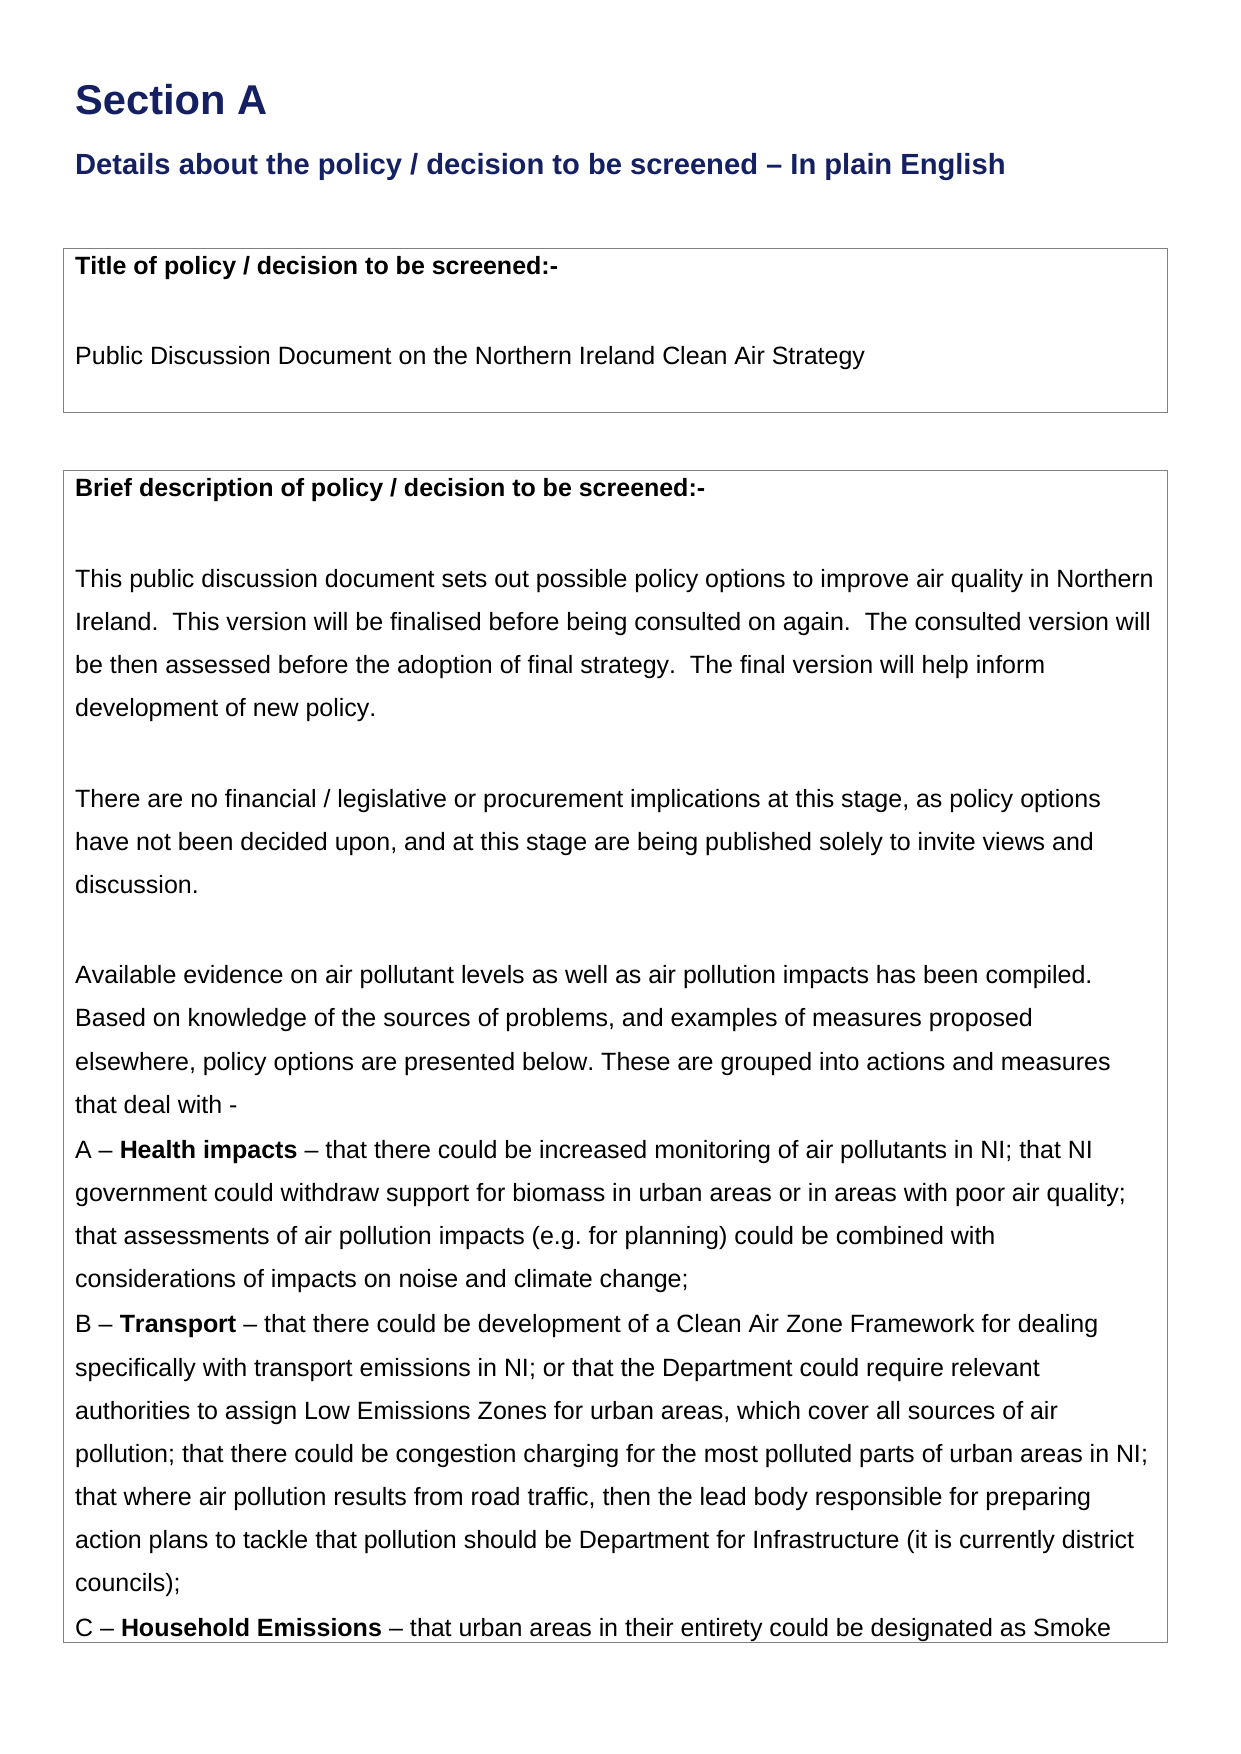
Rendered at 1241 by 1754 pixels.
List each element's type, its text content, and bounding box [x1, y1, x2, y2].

table_header Title of policy / decision to be screened:- Public Discussion Document on the Northern Ireland Clean Air Strategy [64, 249, 1167, 412]
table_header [64, 471, 1167, 1642]
text Details about the policy / decision to be screened – In plain English [75, 147, 1165, 180]
text Section A [75, 75, 1165, 123]
